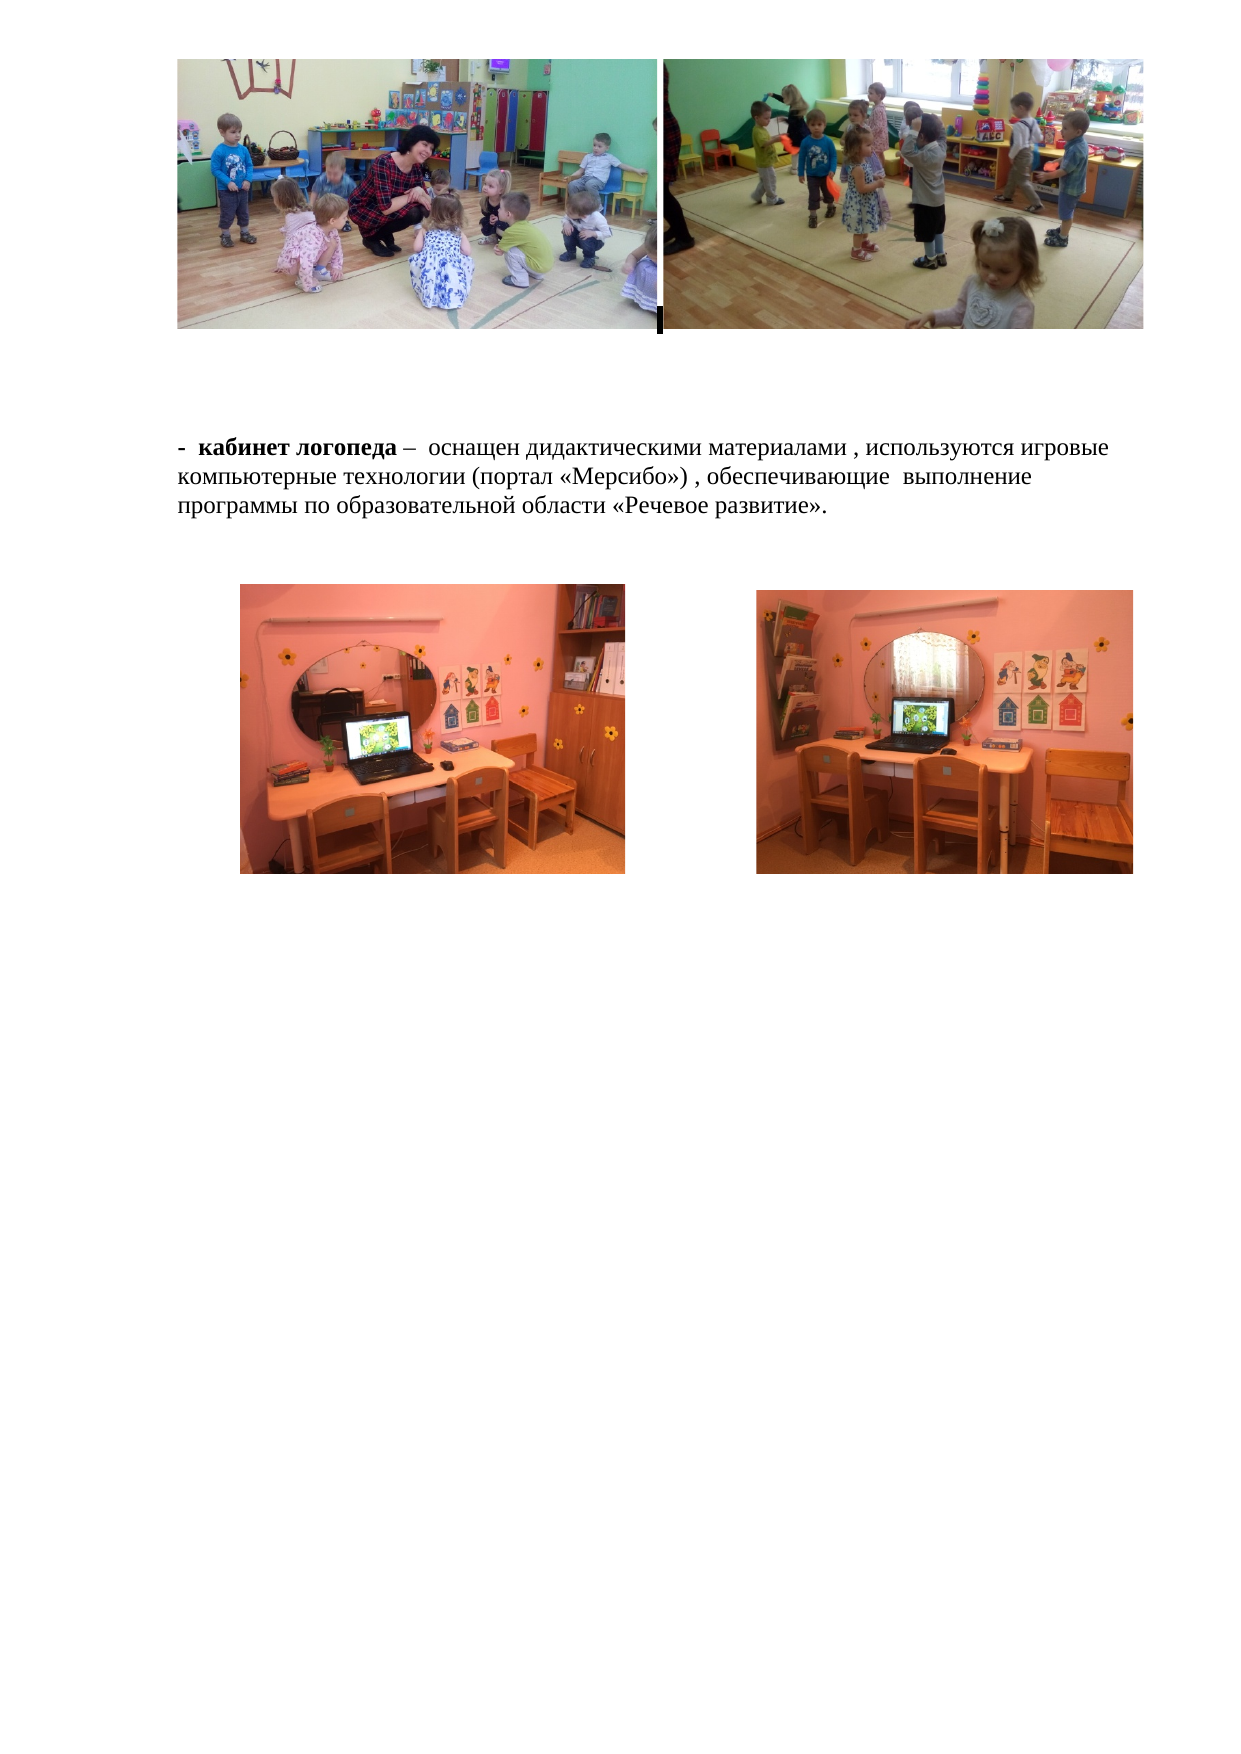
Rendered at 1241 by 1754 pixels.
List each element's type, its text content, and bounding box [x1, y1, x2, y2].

picture [663, 59, 1144, 329]
picture [240, 584, 626, 874]
text - кабинет логопеда – оснащен дидактическими материалами , используются игровые компьютерные технологии (портал «Мерсибо») , обеспечивающие выполнение программы по образовательной области «Речевое развитие». [177, 432, 1152, 518]
picture [177, 59, 658, 329]
picture [756, 590, 1134, 874]
